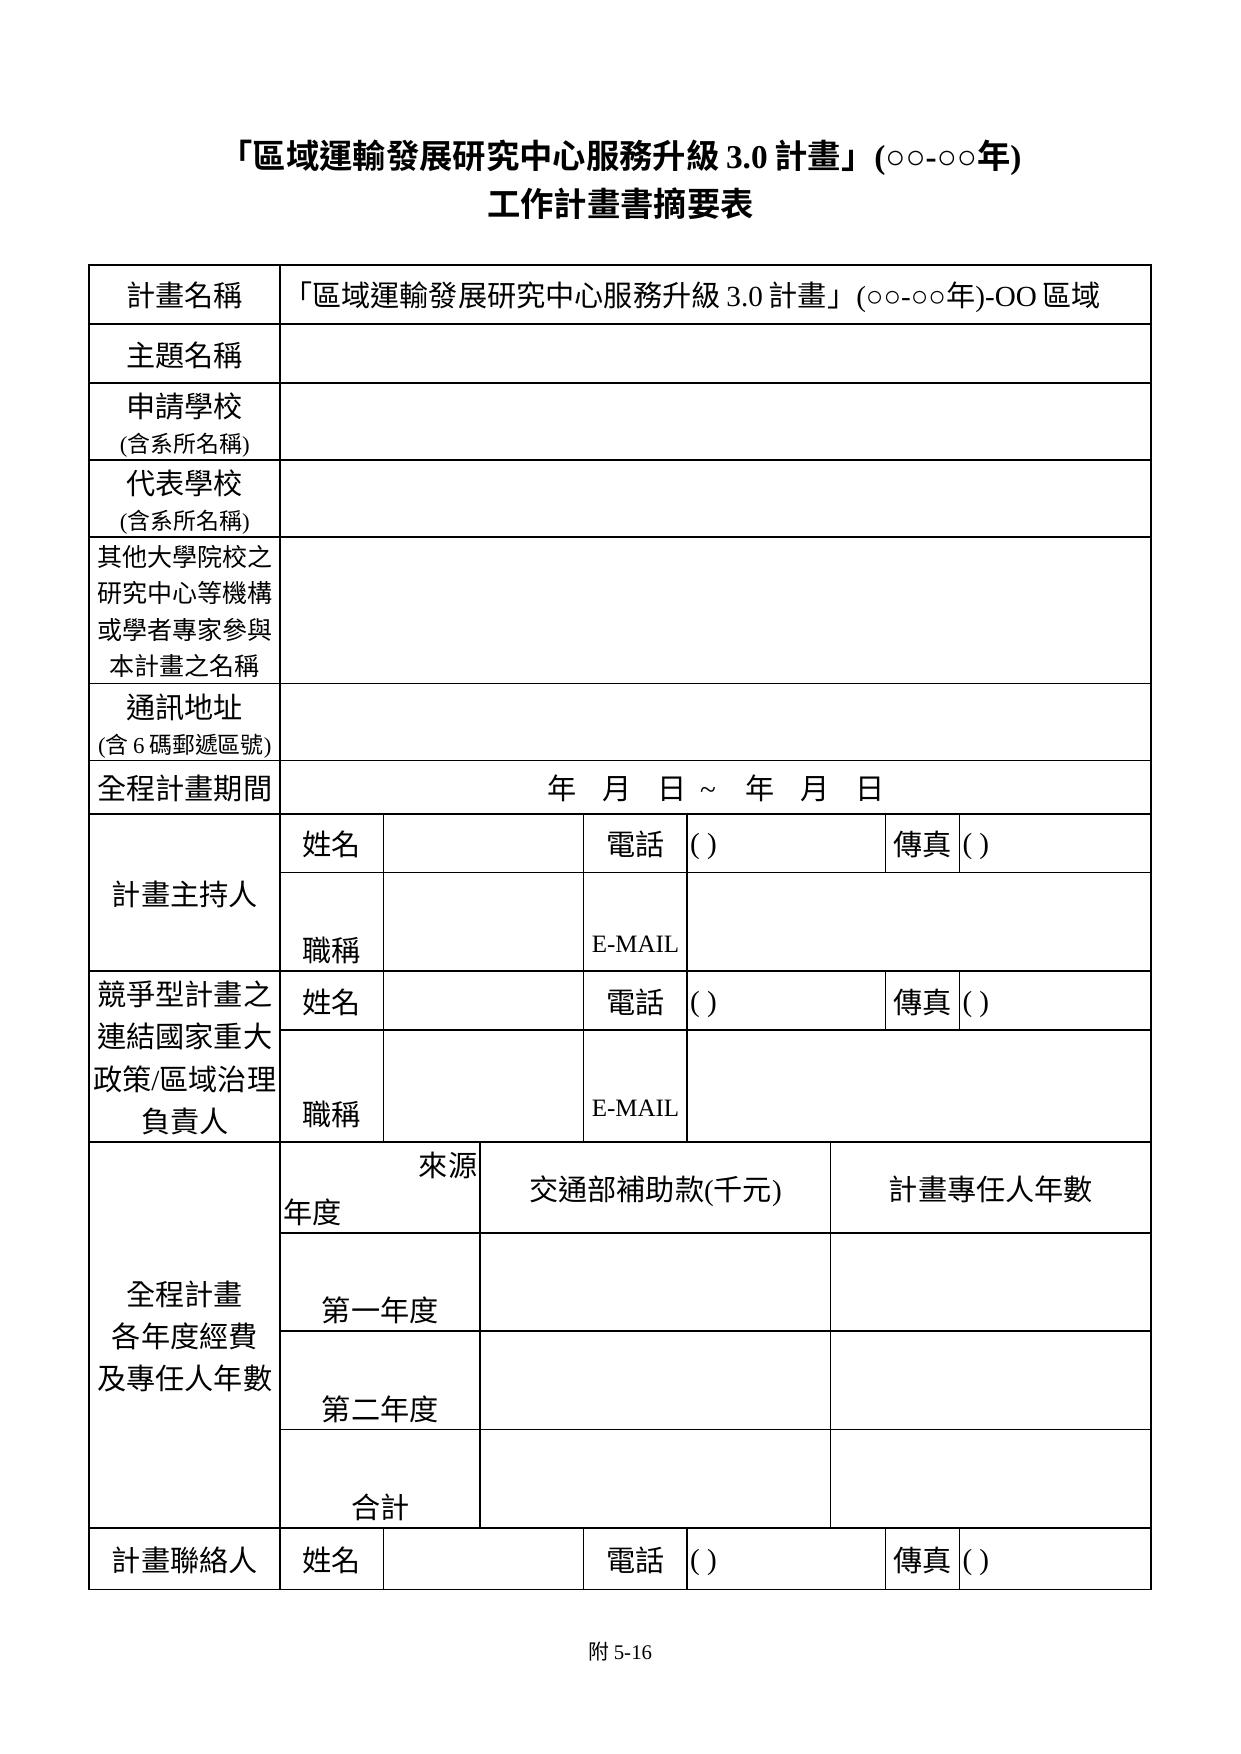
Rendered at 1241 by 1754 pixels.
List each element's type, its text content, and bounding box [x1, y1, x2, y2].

table_cell 第一年度 [281, 1234, 479, 1330]
table_cell 全程計畫期間 [90, 761, 279, 813]
table_cell 合計 [281, 1430, 479, 1527]
table_cell 計畫聯絡人 (專案經理) [90, 1529, 279, 1588]
table_cell [281, 538, 1150, 683]
table_cell ( ) [960, 972, 1150, 1029]
table_cell [384, 1529, 583, 1588]
table_cell ( ) [688, 972, 885, 1029]
table_cell [281, 325, 1150, 382]
table_cell [384, 1031, 583, 1141]
table_cell 電話 [584, 972, 686, 1029]
table_cell [481, 1234, 830, 1330]
table_cell [384, 972, 583, 1029]
table_cell 第二年度 [281, 1332, 479, 1429]
table_cell 來源 年度 [281, 1143, 479, 1232]
table_cell 主題名稱 [90, 325, 279, 382]
table_cell ( ) [688, 1529, 885, 1588]
table_cell [384, 815, 583, 872]
table_cell 計畫主持人 [90, 815, 279, 970]
table_cell 交通部補助款(千元) [481, 1143, 830, 1232]
table_cell [281, 461, 1150, 536]
table_cell 申請學校 (含系所名稱) [90, 384, 279, 459]
table_cell [281, 384, 1150, 459]
text 「區域運輸發展研究中心服務升級3.0計畫」(○○-○○年) [124, 130, 1116, 178]
table_cell [384, 873, 583, 970]
table_cell 姓名 [281, 972, 383, 1029]
table_header 「區域運輸發展研究中心服務升級3.0計畫」(○○-○○年)-OO區域 [281, 266, 1150, 323]
table_cell 職稱 [281, 1031, 383, 1141]
table_cell 姓名 [281, 1529, 383, 1588]
table_cell 傳真 [886, 815, 959, 872]
table_cell 傳真 [886, 972, 959, 1029]
table_cell 姓名 [281, 815, 383, 872]
table_cell 代表學校 (含系所名稱) [90, 461, 279, 536]
table_cell [831, 1234, 1150, 1330]
table_header 計畫名稱 [90, 266, 279, 323]
table_cell [831, 1332, 1150, 1429]
table_cell E-MAIL [584, 1031, 686, 1141]
table_cell 通訊地址 (含6碼郵遞區號) [90, 684, 279, 760]
table_cell 計畫專任人年數 [831, 1143, 1150, 1232]
table_cell 競爭型計畫之連結國家重大政策/區域治理負責人 [90, 972, 279, 1141]
table_cell 電話 [584, 815, 686, 872]
table_cell 年 月 日 ~ 年 月 日 [281, 761, 1150, 813]
table_cell 其他大學院校之研究中心等機構或學者專家參與本計畫之名稱 [90, 538, 279, 683]
table_cell [688, 873, 1150, 970]
table_cell 傳真 [886, 1529, 959, 1588]
table_cell 全程計畫 各年度經費 及專任人年數 [90, 1143, 279, 1527]
table_cell [688, 1031, 1150, 1141]
table_cell [281, 684, 1150, 760]
text 工作計畫書摘要表 [124, 178, 1116, 226]
table_cell ( ) [960, 815, 1150, 872]
table_cell [481, 1430, 830, 1527]
table_cell [831, 1430, 1150, 1527]
table_cell ( ) [960, 1529, 1150, 1588]
table_cell ( ) [688, 815, 885, 872]
table_cell E-MAIL [584, 873, 686, 970]
table_cell [481, 1332, 830, 1429]
table_cell 職稱 [281, 873, 383, 970]
table_cell 電話 [584, 1529, 686, 1588]
